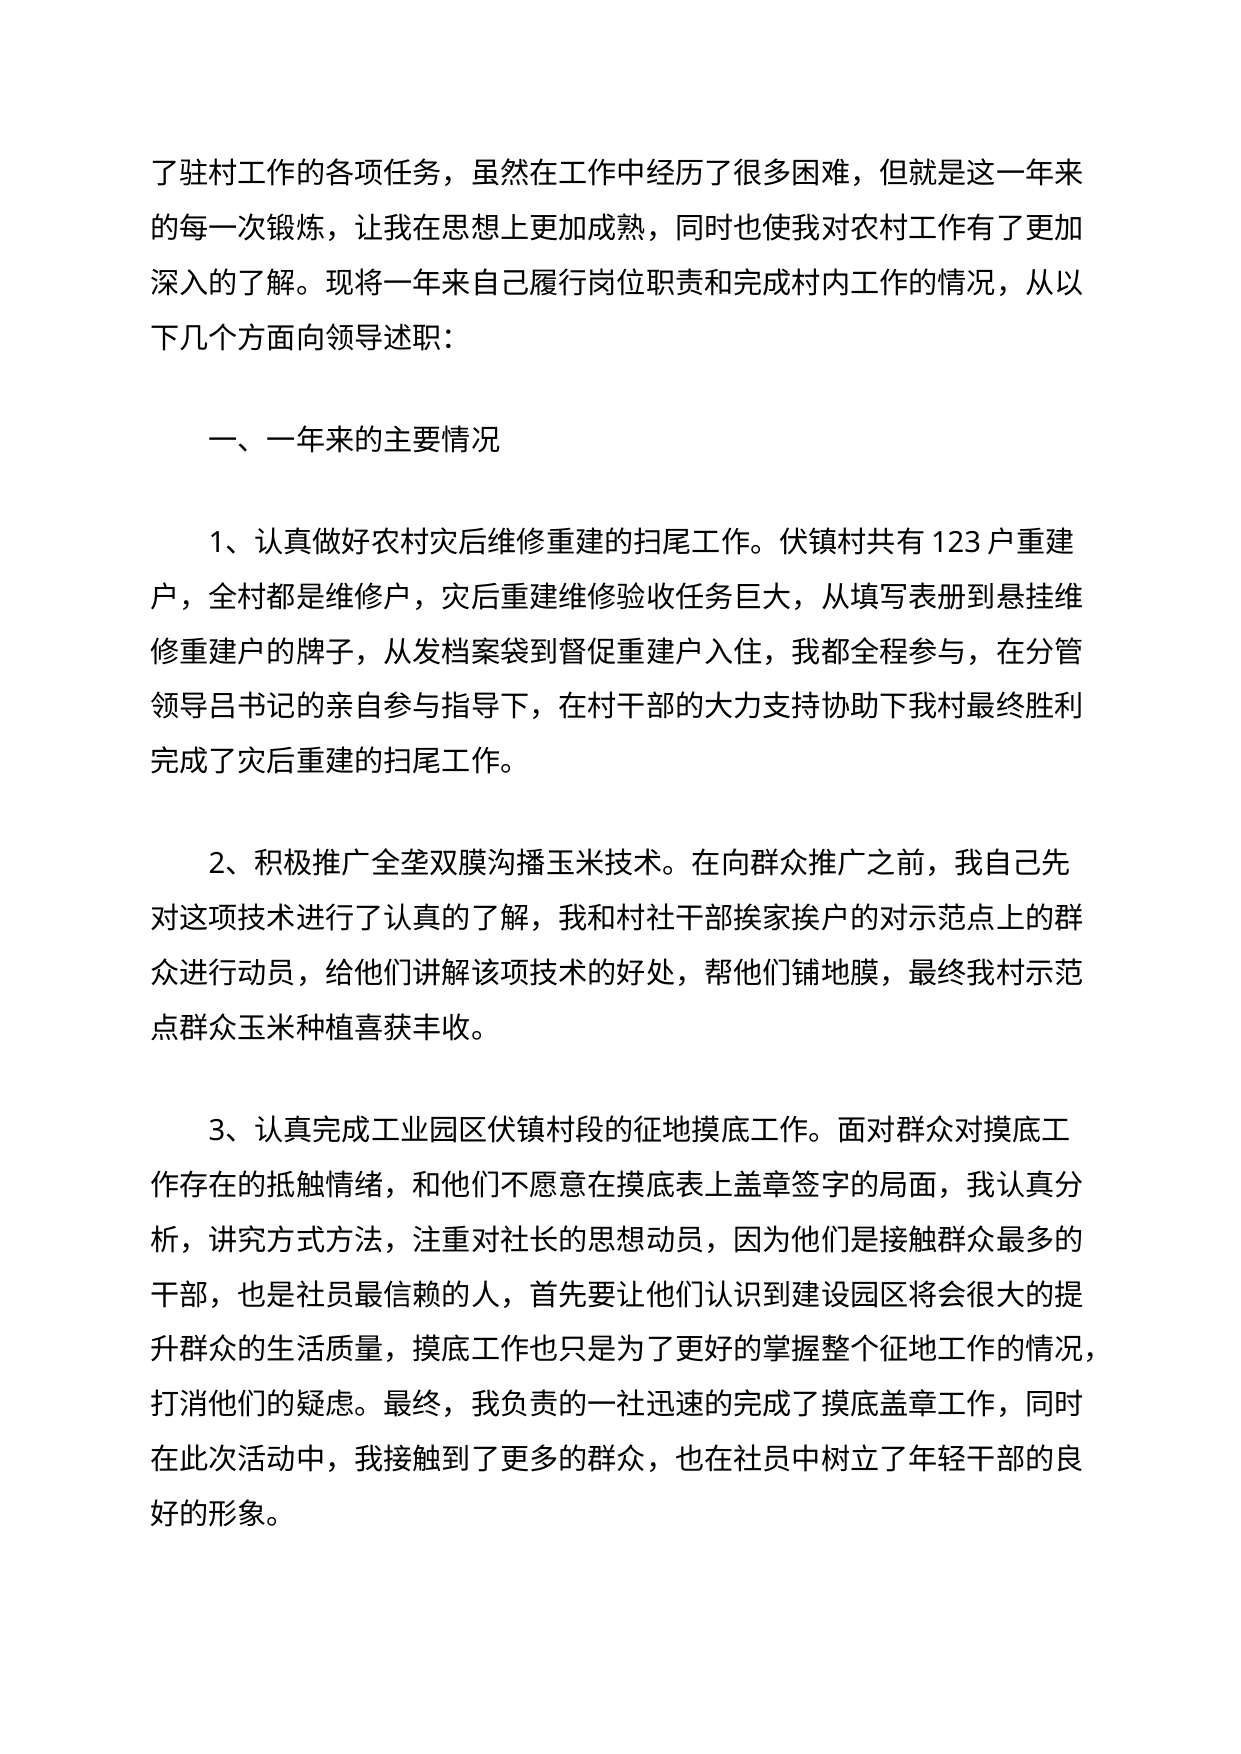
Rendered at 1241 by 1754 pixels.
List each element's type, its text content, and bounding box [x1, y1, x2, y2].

text 3、认真完成工业园区伏镇村段的征地摸底工作。面对群众对摸底工作存在的抵触情绪，和他们不愿意在摸底表上盖章签字的局面，我认真分析，讲究方式方法，注重对社长的思想动员，因为他们是接触群众最多的干部，也是社员最信赖的人，首先要让他们认识到建设园区将会很大的提升群众的生活质量，摸底工作也只是为了更好的掌握整个征地工作的情况，打消他们的疑虑。最终，我负责的一社迅速的完成了摸底盖章工作，同时在此次活动中，我接触到了更多的群众，也在社员中树立了年轻干部的良好的形象。 [150, 1106, 1090, 1533]
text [150, 150, 1090, 357]
text 一、一年来的主要情况 [150, 416, 1090, 459]
text 1、认真做好农村灾后维修重建的扫尾工作。伏镇村共有123户重建户，全村都是维修户，灾后重建维修验收任务巨大，从填写表册到悬挂维修重建户的牌子，从发档案袋到督促重建户入住，我都全程参与，在分管领导吕书记的亲自参与指导下，在村干部的大力支持协助下我村最终胜利完成了灾后重建的扫尾工作。 [150, 518, 1090, 780]
text 2、积极推广全垄双膜沟播玉米技术。在向群众推广之前，我自己先对这项技术进行了认真的了解，我和村社干部挨家挨户的对示范点上的群众进行动员，给他们讲解该项技术的好处，帮他们铺地膜，最终我村示范点群众玉米种植喜获丰收。 [150, 840, 1090, 1047]
